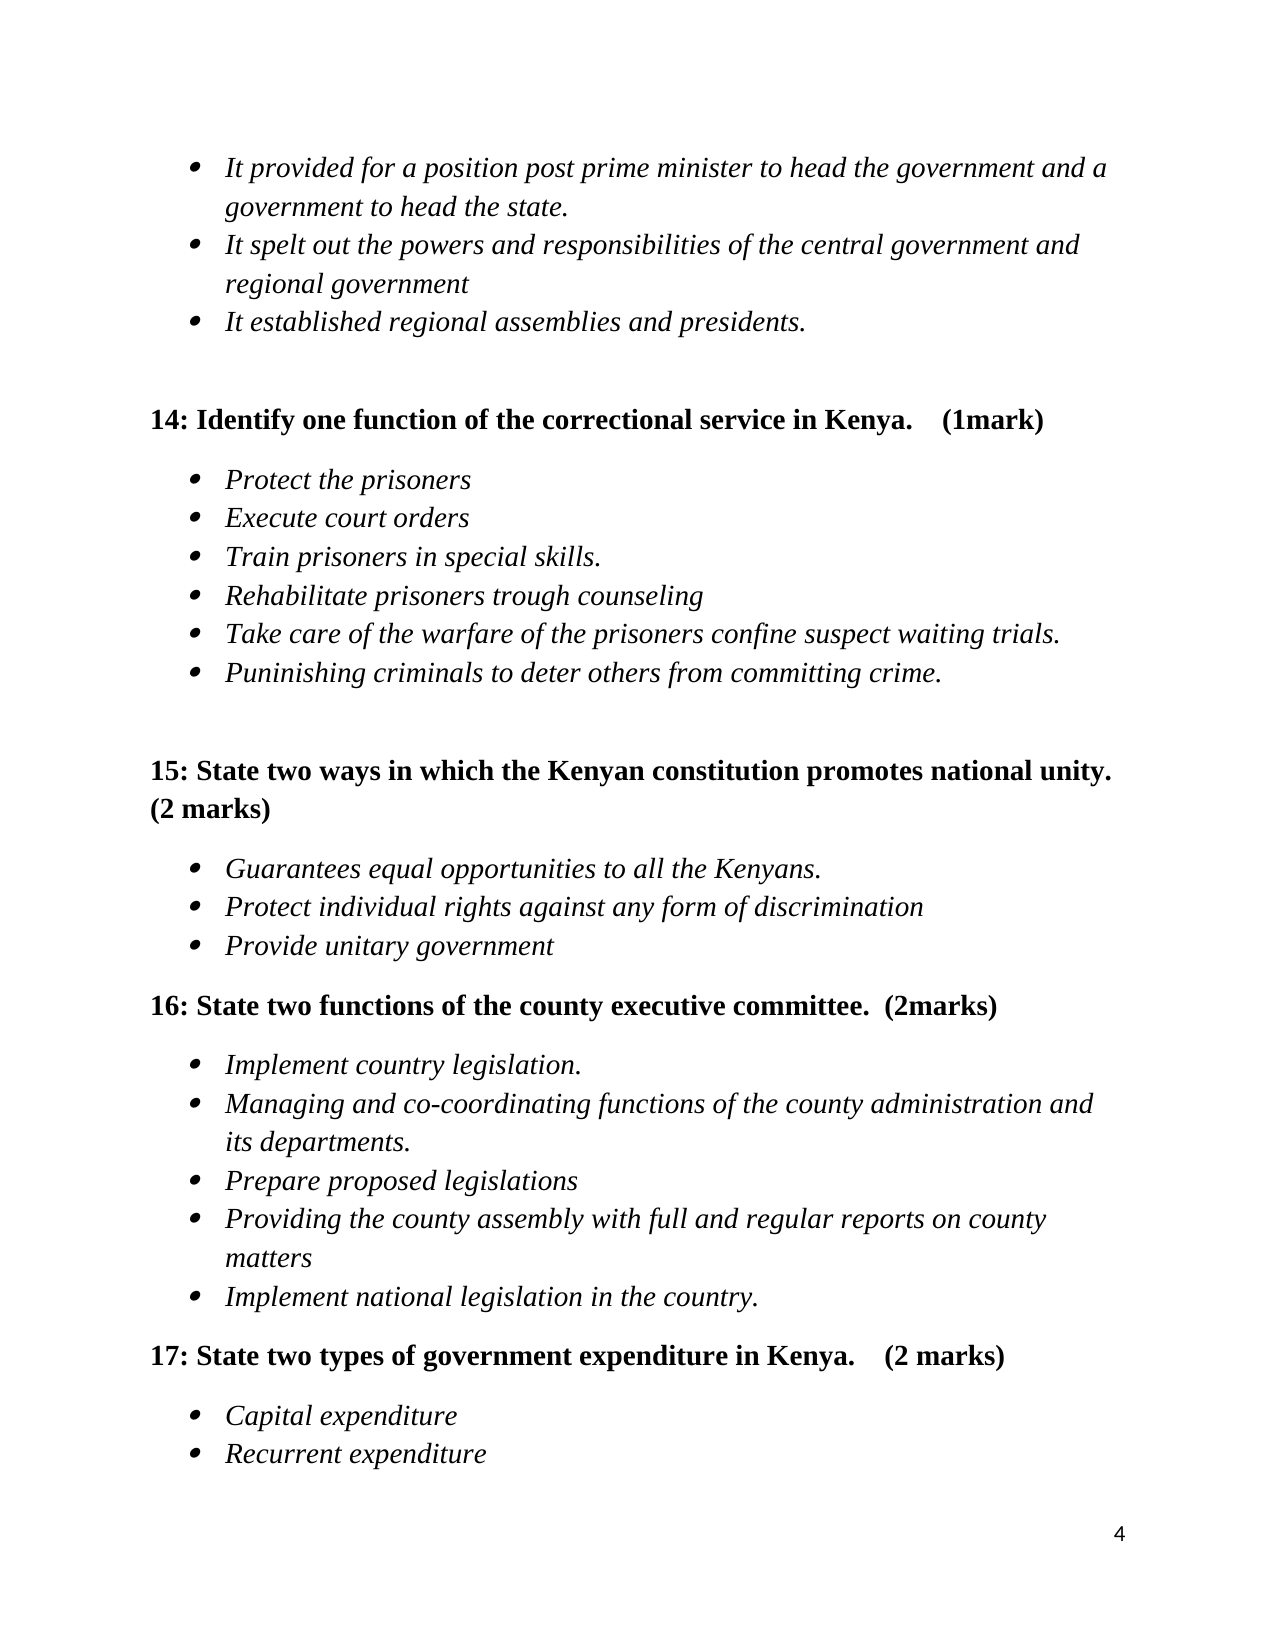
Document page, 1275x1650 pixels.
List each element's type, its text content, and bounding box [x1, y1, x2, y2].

text 17: State two types of government expenditure in Kenya. (2 marks) [150, 1338, 1125, 1372]
text 16: State two functions of the county executive committee. (2marks) [150, 988, 1125, 1021]
list Rehabilitate prisoners trough counseling [187, 578, 1125, 611]
list Provide unitary government [187, 928, 1125, 962]
list Train prisoners in special skills. [187, 539, 1125, 573]
list It provided for a position post prime minister to head the government and a government to head the state. [187, 150, 1125, 222]
list Implement country legislation. [187, 1047, 1125, 1081]
list It established regional assemblies and presidents. [187, 304, 1125, 338]
list Puninishing criminals to deter others from committing crime. [187, 655, 1125, 689]
list Take care of the warfare of the prisoners confine suspect waiting trials. [187, 616, 1125, 650]
list Providing the county assembly with full and regular reports on county matters [187, 1202, 1125, 1274]
list Execute court orders [187, 500, 1125, 534]
list Protect individual rights against any form of discrimination [187, 889, 1125, 923]
text 15: State two ways in which the Kenyan constitution promotes national unity. (2 marks) [150, 753, 1125, 825]
list Implement national legislation in the country. [187, 1279, 1125, 1312]
list Capital expenditure [187, 1398, 1125, 1431]
list Recurrent expenditure [187, 1436, 1125, 1470]
list Guarantees equal opportunities to all the Kenyans. [187, 851, 1125, 884]
list Prepare proposed legislations [187, 1163, 1125, 1197]
text 14: Identify one function of the correctional service in Kenya. (1mark) [150, 402, 1125, 436]
list Managing and co-coordinating functions of the county administration and its departments. [187, 1086, 1125, 1158]
list It spelt out the powers and responsibilities of the central government and regional government [187, 227, 1125, 299]
list Protect the prisoners [187, 462, 1125, 495]
